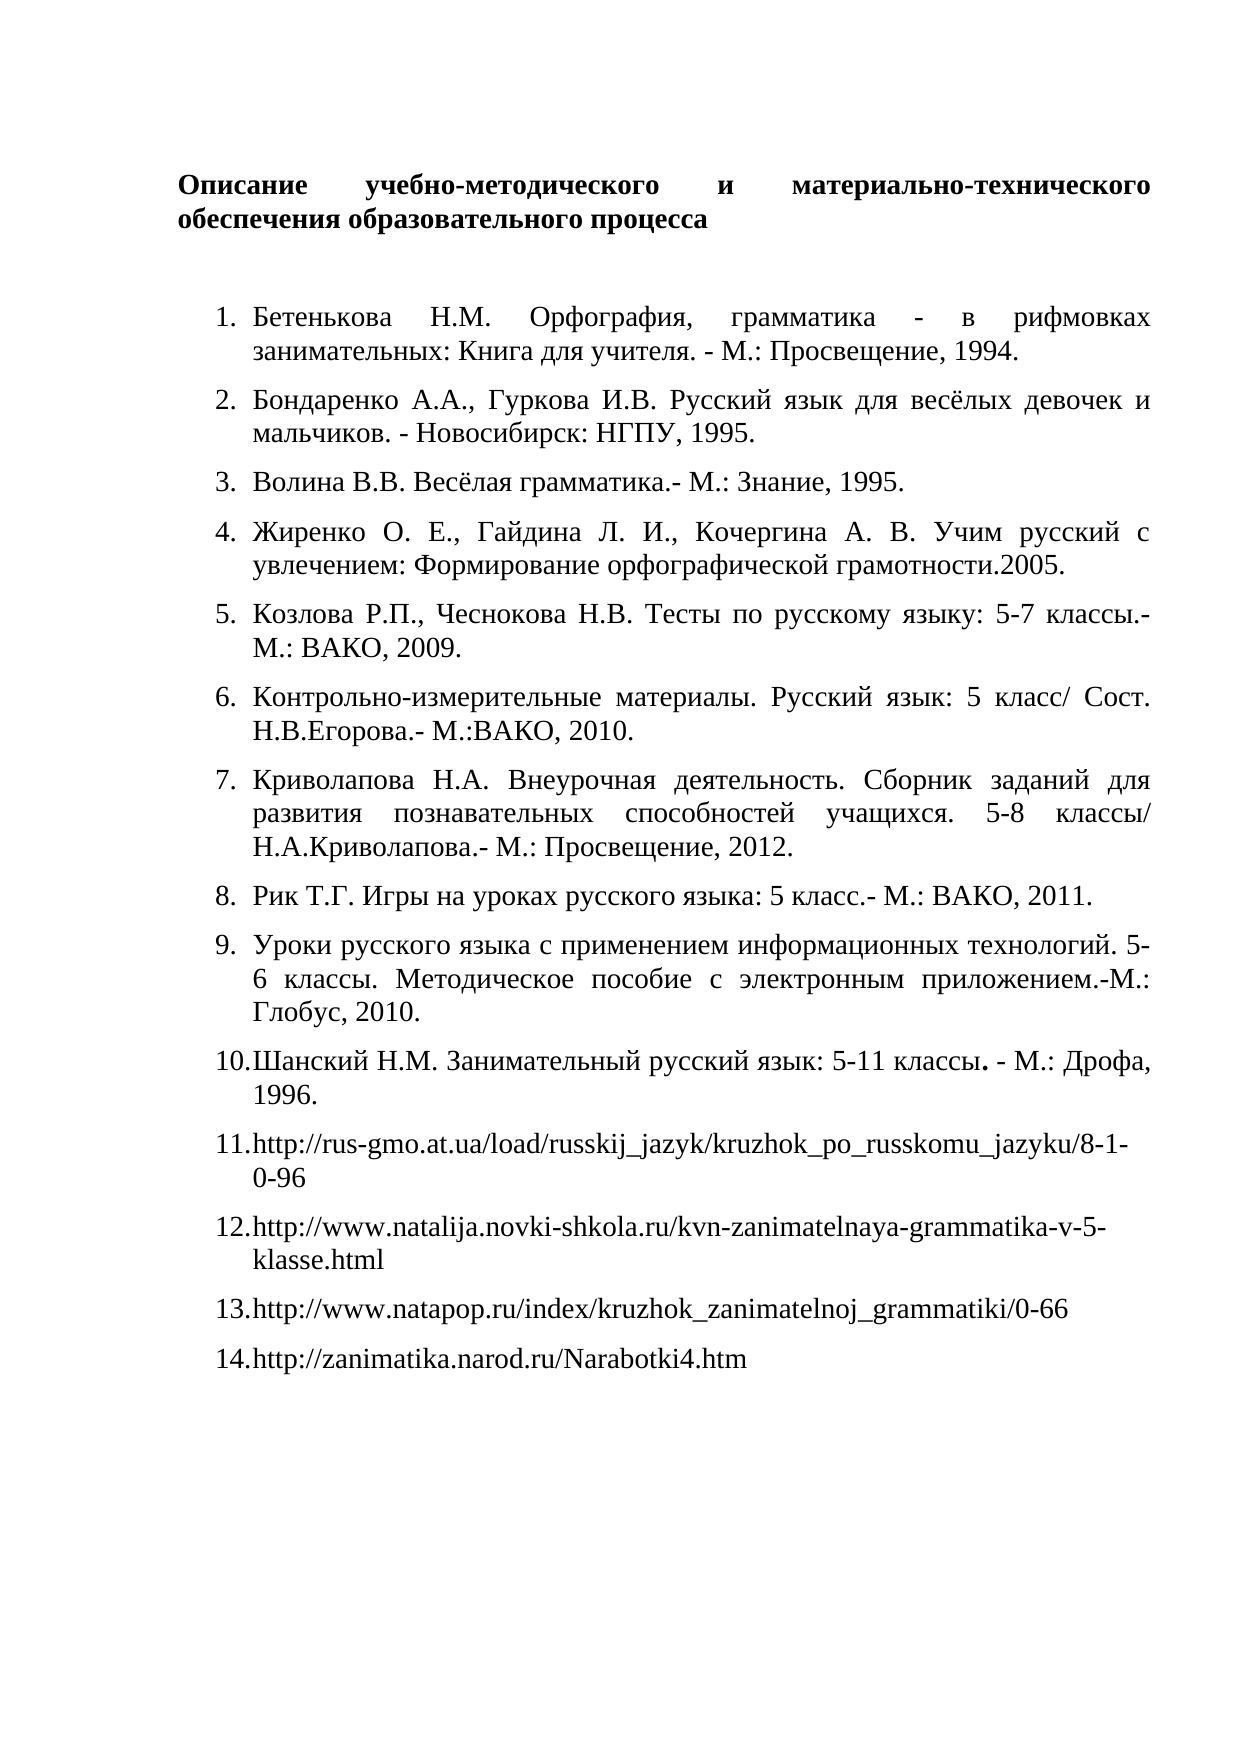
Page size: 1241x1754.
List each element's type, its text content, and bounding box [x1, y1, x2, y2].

list Бондаренко А.А., Гуркова И.В. Русский язык для весёлых девочек и мальчиков. - Новосибирск: НГПУ, 1995. [215, 382, 1152, 449]
list http://rus-gmo.at.ua/load/russkij_jazyk/kruzhok_po_russkomu_jazyku/8-1-0-96 [215, 1126, 1152, 1193]
list Бетенькова Н.М. Орфография, грамматика - в рифмовках занимательных: Книга для учителя. - М.: Просвещение, 1994. [215, 299, 1152, 366]
text Описание учебно-методического и материально-технического обеспечения образовательного процесса [177, 167, 1152, 234]
list Рик Т.Г. Игры на уроках русского языка: 5 класс.- М.: ВАКО, 2011. [215, 878, 1152, 912]
list Волина В.В. Весёлая грамматика.- М.: Знание, 1995. [215, 464, 1152, 498]
list http://www.natapop.ru/index/kruzhok_zanimatelnoj_grammatiki/0-66 [215, 1292, 1152, 1325]
list Жиренко О. Е., Гайдина Л. И., Кочергина А. В. Учим русский с увлечением: Формирование орфографической грамотности.2005. [215, 514, 1152, 581]
list Контрольно-измерительные материалы. Русский язык: 5 класс/ Сост. Н.В.Егорова.- М.:ВАКО, 2010. [215, 679, 1152, 746]
list Шанский Н.М. Занимательный русский язык: 5-11 классы. - М.: Дрофа, 1996. [215, 1043, 1152, 1111]
list http://www.natalija.novki-shkola.ru/kvn-zanimatelnaya-grammatika-v-5-klasse.html [215, 1209, 1152, 1276]
list Уроки русского языка с применением информационных технологий. 5-6 классы. Методическое пособие с электронным приложением.-М.: Глобус, 2010. [215, 927, 1152, 1028]
list http://zanimatika.narod.ru/Narabotki4.htm [215, 1341, 1152, 1374]
list Козлова Р.П., Чеснокова Н.В. Тесты по русскому языку: 5-7 классы.-М.: ВАКО, 2009. [215, 596, 1152, 663]
list Криволапова Н.А. Внеурочная деятельность. Сборник заданий для развития познавательных способностей учащихся. 5-8 классы/ Н.А.Криволапова.- М.: Просвещение, 2012. [215, 762, 1152, 862]
